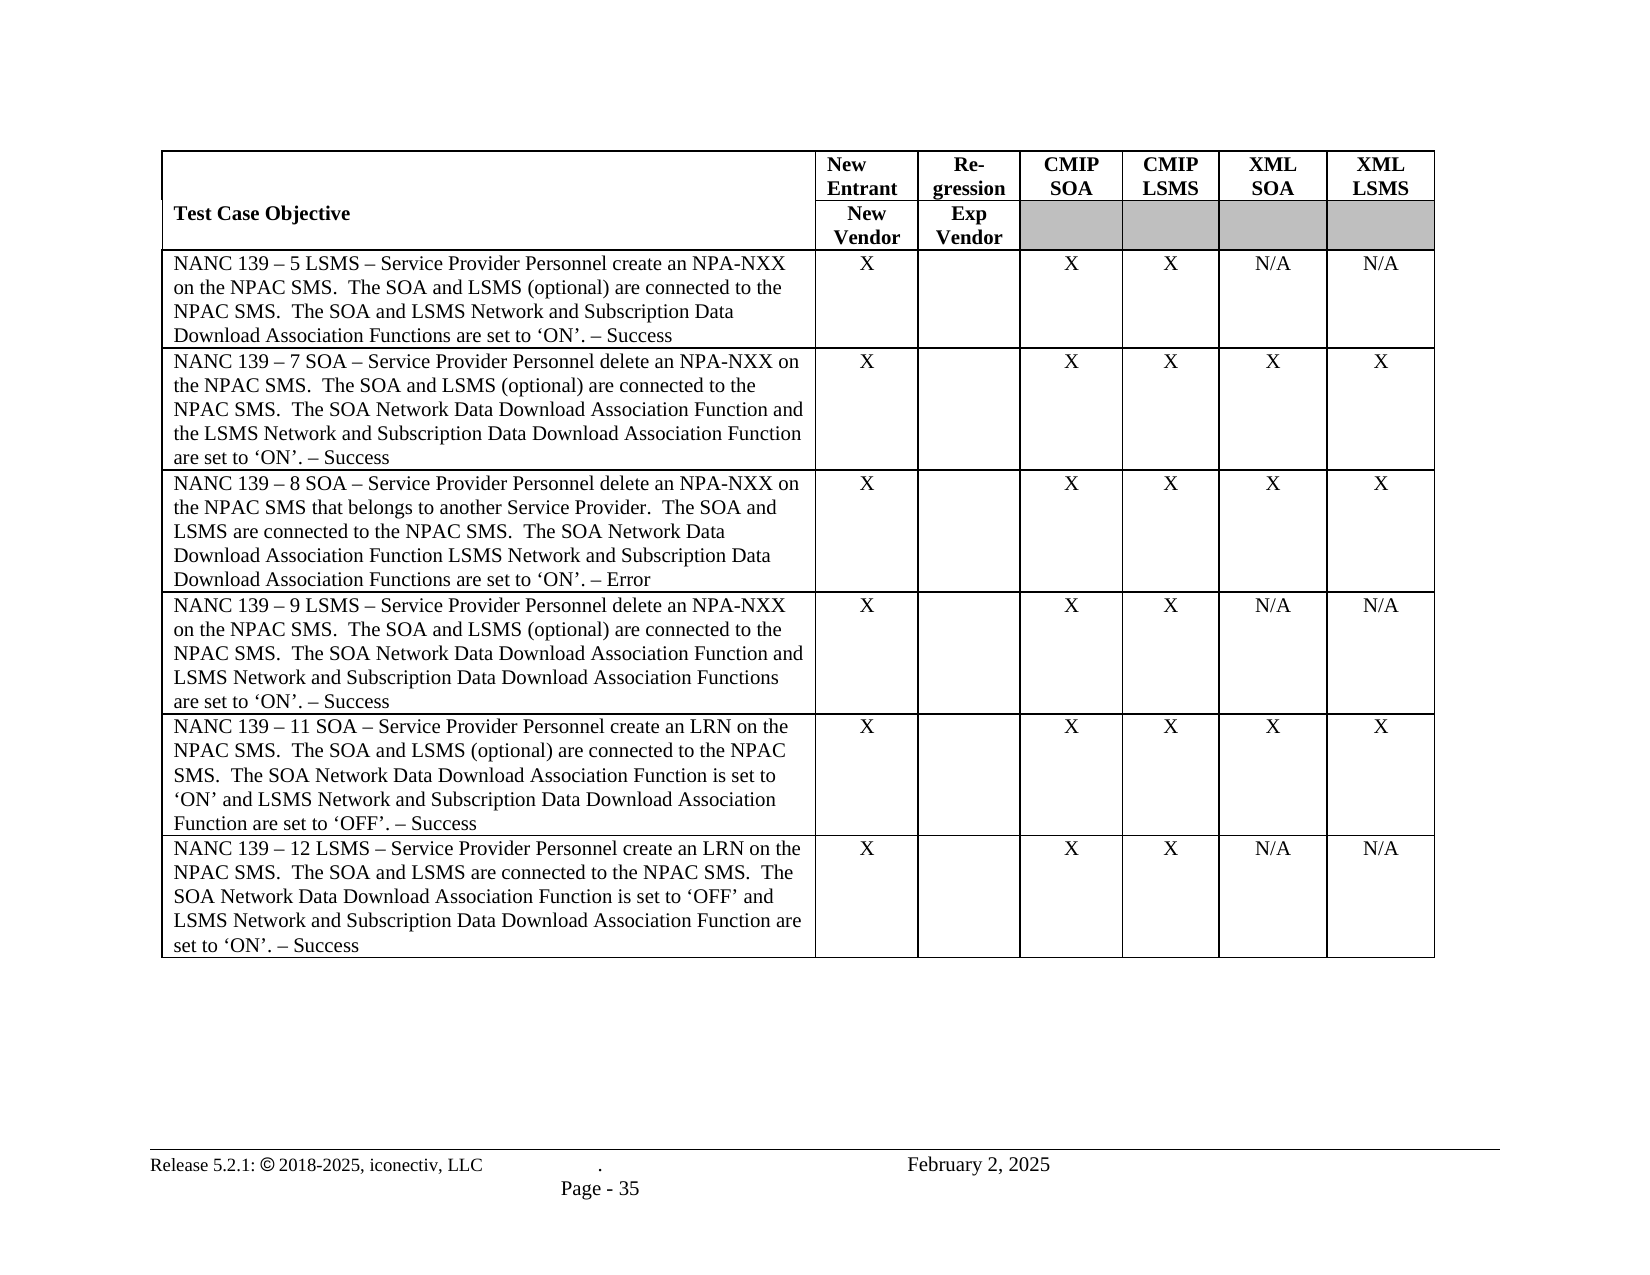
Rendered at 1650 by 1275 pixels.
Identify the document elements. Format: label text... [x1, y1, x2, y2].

table_cell X [1021, 471, 1122, 591]
table_cell X [1220, 349, 1326, 469]
table_cell N/A [1220, 251, 1326, 347]
table_cell NANC 139 – 9 LSMS – Service Provider Personnel delete an NPA-NXX on the NPAC SMS. The SOA and LSMS (optional) are connected to the NPAC SMS. The SOA Network Data Download Association Function and LSMS Network and Subscription Data Download Association Functions are set to ‘ON’. – Success [163, 593, 815, 713]
table_cell NANC 139 – 11 SOA – Service Provider Personnel create an LRN on the NPAC SMS. The SOA and LSMS (optional) are connected to the NPAC SMS. The SOA Network Data Download Association Function is set to ‘ON’ and LSMS Network and Subscription Data Download Association Function are set to ‘OFF’. – Success [163, 715, 815, 835]
table_cell X [1328, 471, 1434, 591]
table_cell [1021, 201, 1122, 249]
table_cell [919, 471, 1019, 591]
table_cell X [816, 251, 917, 347]
table_header CMIP LSMS [1123, 152, 1218, 200]
table_cell X [816, 471, 917, 591]
table_cell X [1220, 715, 1326, 835]
table_cell X [1021, 593, 1122, 713]
table_cell [1220, 201, 1326, 249]
table_cell [919, 836, 1019, 957]
table_cell X [1123, 836, 1218, 957]
table_cell New Vendor [816, 201, 917, 249]
table_header XML SOA [1220, 152, 1326, 200]
table_cell X [1021, 251, 1122, 347]
table_cell N/A [1220, 593, 1326, 713]
table_cell NANC 139 – 5 LSMS – Service Provider Personnel create an NPA-NXX on the NPAC SMS. The SOA and LSMS (optional) are connected to the NPAC SMS. The SOA and LSMS Network and Subscription Data Download Association Functions are set to ‘ON’. – Success [163, 251, 815, 347]
table_cell [1123, 201, 1218, 249]
table_cell Exp Vendor [919, 201, 1019, 249]
table_cell N/A [1328, 593, 1434, 713]
table_header CMIP SOA [1021, 152, 1122, 200]
table_cell NANC 139 – 7 SOA – Service Provider Personnel delete an NPA-NXX on the NPAC SMS. The SOA and LSMS (optional) are connected to the NPAC SMS. The SOA Network Data Download Association Function and the LSMS Network and Subscription Data Download Association Function are set to ‘ON’. – Success [163, 349, 815, 469]
table_header Re-gression [919, 152, 1019, 200]
table_cell [919, 715, 1019, 835]
table_cell X [1123, 593, 1218, 713]
table_cell X [1123, 349, 1218, 469]
table_cell X [1220, 471, 1326, 591]
table_cell X [816, 593, 917, 713]
table_cell N/A [1220, 836, 1326, 957]
table_cell X [816, 836, 917, 957]
table_cell N/A [1328, 251, 1434, 347]
table_cell X [1123, 471, 1218, 591]
table_header [163, 152, 815, 200]
table_cell [919, 593, 1019, 713]
table_cell X [816, 715, 917, 835]
table_cell [919, 349, 1019, 469]
table_cell X [1021, 715, 1122, 835]
table_cell X [1021, 349, 1122, 469]
table_cell [919, 251, 1019, 347]
table_cell X [1021, 836, 1122, 957]
table_cell [1328, 201, 1434, 249]
table_cell NANC 139 – 8 SOA – Service Provider Personnel delete an NPA-NXX on the NPAC SMS that belongs to another Service Provider. The SOA and LSMS are connected to the NPAC SMS. The SOA Network Data Download Association Function LSMS Network and Subscription Data Download Association Functions are set to ‘ON’. – Error [163, 471, 815, 591]
table_cell X [1328, 349, 1434, 469]
table_header XML LSMS [1328, 152, 1434, 200]
table_header New Entrant [816, 152, 917, 200]
table_cell Test Case Objective [163, 200, 815, 249]
table_cell NANC 139 – 12 LSMS – Service Provider Personnel create an LRN on the NPAC SMS. The SOA and LSMS are connected to the NPAC SMS. The SOA Network Data Download Association Function is set to ‘OFF’ and LSMS Network and Subscription Data Download Association Function are set to ‘ON’. – Success [163, 836, 815, 957]
table_cell N/A [1328, 836, 1434, 957]
table_cell X [1328, 715, 1434, 835]
table_cell X [816, 349, 917, 469]
table_cell X [1123, 715, 1218, 835]
table_cell X [1123, 251, 1218, 347]
